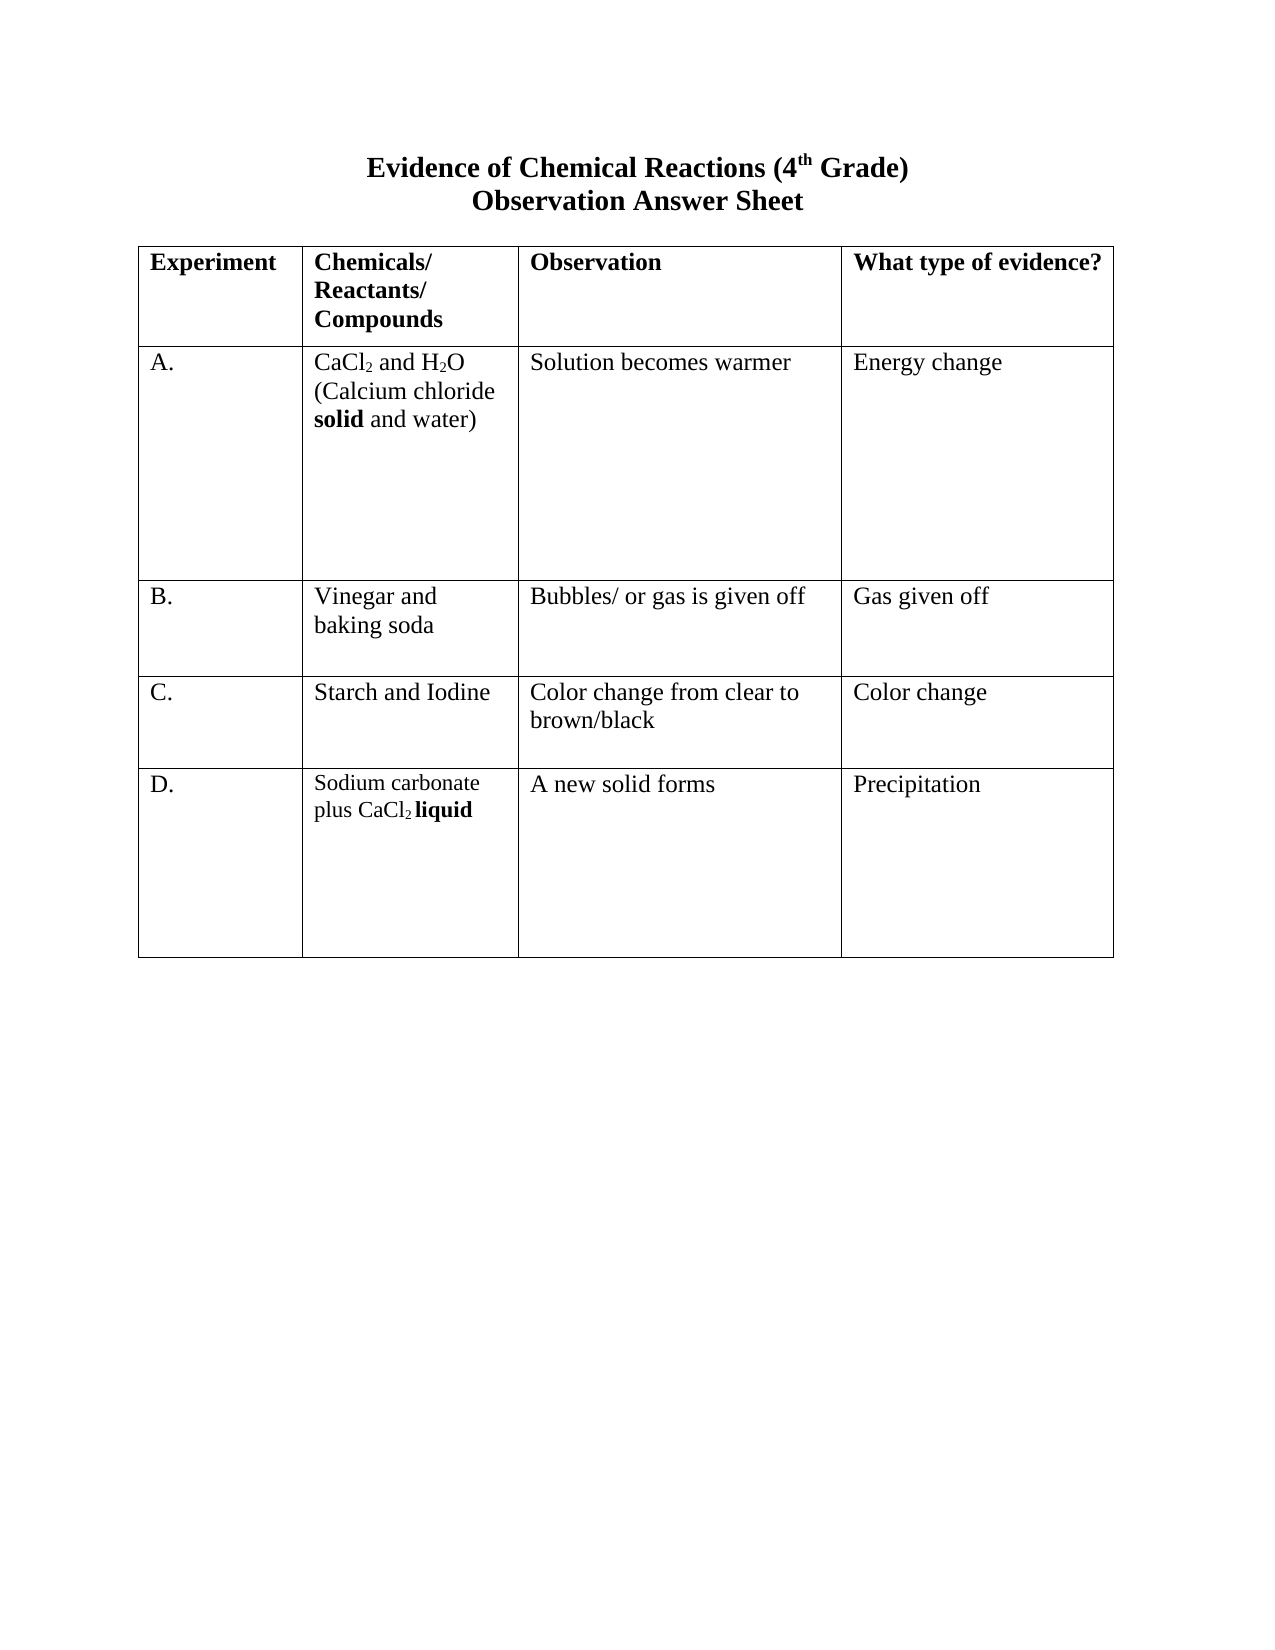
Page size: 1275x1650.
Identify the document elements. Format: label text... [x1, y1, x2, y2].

table_cell Sodium carbonate plus CaCl2 liquid [303, 769, 518, 957]
table_cell Color change [842, 677, 1113, 768]
table_cell B. [139, 581, 302, 676]
table_cell Precipitation [842, 769, 1113, 957]
table_cell Energy change [842, 347, 1113, 580]
table_cell Starch and Iodine [303, 677, 518, 768]
table_cell Color change from clear to brown/black [519, 677, 841, 768]
table_cell A new solid forms [519, 769, 841, 957]
table_cell Bubbles/ or gas is given off [519, 581, 841, 676]
table_cell Solution becomes warmer [519, 347, 841, 580]
table_cell Gas given off [842, 581, 1113, 676]
table_header Observation [519, 247, 841, 346]
table_cell C. [139, 677, 302, 768]
table_cell D. [139, 769, 302, 957]
table_cell Vinegar and baking soda [303, 581, 518, 676]
text Evidence of Chemical Reactions (4th Grade) [150, 150, 1125, 183]
table_cell A. [139, 347, 302, 580]
table_header What type of evidence? [842, 247, 1113, 346]
table_header Experiment [139, 247, 302, 346]
text Observation Answer Sheet [150, 183, 1125, 217]
table_cell CaCl2 and H2O (Calcium chloride solid and water) [303, 347, 518, 580]
table_header Chemicals/ Reactants/ Compounds [303, 247, 518, 346]
